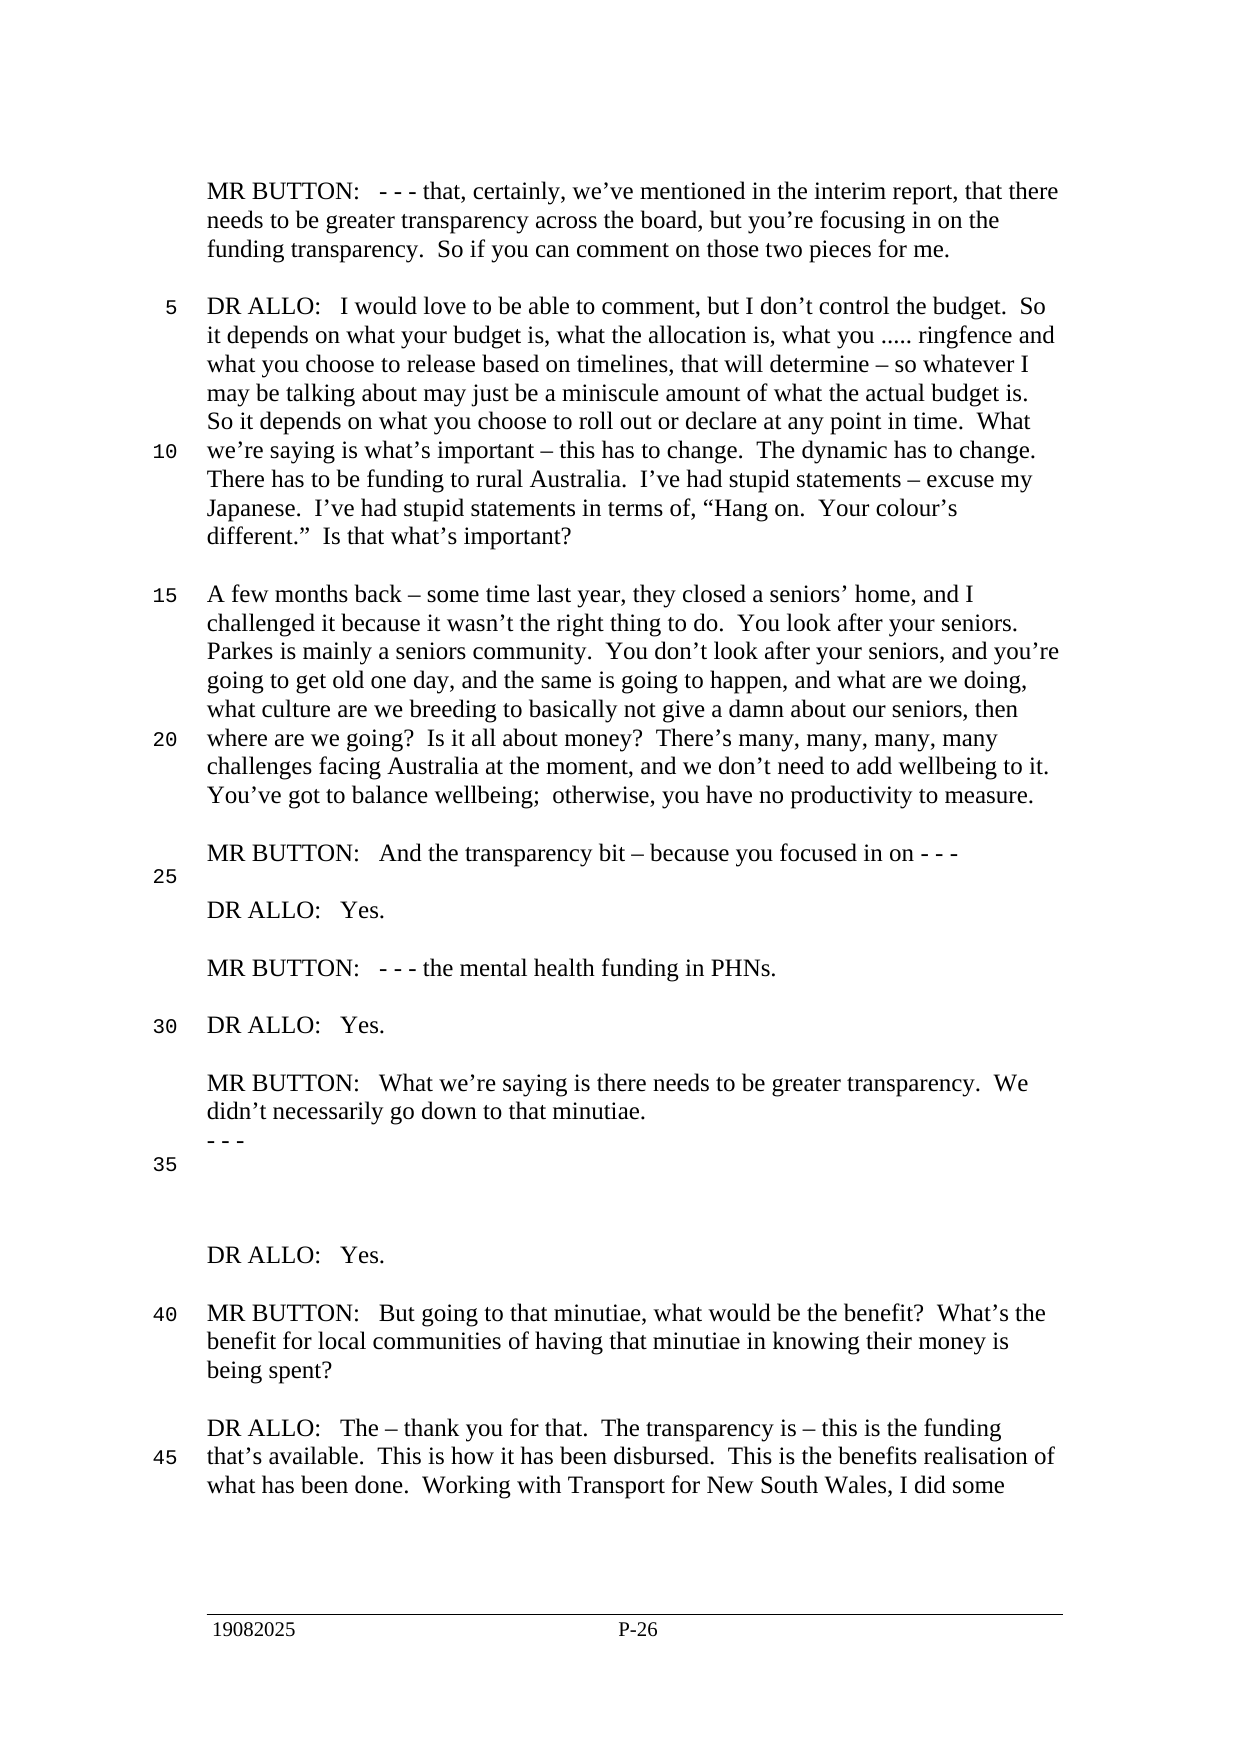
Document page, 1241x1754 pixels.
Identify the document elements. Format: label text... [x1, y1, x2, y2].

text DR ALLO: The – thank you for that. The transparency is – this is the funding that’s available. This is how it has been disbursed. This is the benefits realisation of what has been done. Working with Transport for New South Wales, I did some [207, 1413, 1063, 1499]
text MR BUTTON: And the transparency bit – because you focused in on - - - [207, 838, 1063, 866]
text A few months back – some time last year, they closed a seniors’ home, and I challenged it because it wasn’t the right thing to do. You look after your seniors. Parkes is mainly a seniors community. You don’t look after your seniors, and you’re going to get old one day, and the same is going to happen, and what are we doing, what culture are we breeding to basically not give a damn about our seniors, then where are we going? Is it all about money? There’s many, many, many, many challenges facing Australia at the moment, and we don’t need to add wellbeing to it. You’ve got to balance wellbeing; otherwise, you have no productivity to measure. [207, 579, 1063, 809]
text MR BUTTON: - - - that, certainly, we’ve mentioned in the interim report, that there needs to be greater transparency across the board, but you’re focusing in on the funding transparency. So if you can comment on those two pieces for me. [207, 176, 1063, 263]
text DR ALLO: Yes. [207, 1240, 1063, 1269]
text - - - [207, 1125, 1063, 1154]
text MR BUTTON: What we’re saying is there needs to be greater transparency. We didn’t necessarily go down to that minutiae. [207, 1068, 1063, 1125]
text MR BUTTON: - - - the mental health funding in PHNs. [207, 953, 1063, 981]
text DR ALLO: I would love to be able to comment, but I don’t control the budget. So it depends on what your budget is, what the allocation is, what you ..... ringfence and what you choose to release based on timelines, that will determine – so whatever I may be talking about may just be a miniscule amount of what the actual budget is. So it depends on what you choose to roll out or declare at any point in time. What we’re saying is what’s important – this has to change. The dynamic has to change. There has to be funding to rural Australia. I’ve had stupid statements – excuse my Japanese. I’ve had stupid statements in terms of, “Hang on. Your colour’s different.” Is that what’s important? [207, 291, 1063, 550]
text DR ALLO: Yes. [207, 1010, 1063, 1039]
text MR BUTTON: But going to that minutiae, what would be the benefit? What’s the benefit for local communities of having that minutiae in knowing their money is being spent? [207, 1298, 1063, 1384]
text DR ALLO: Yes. [207, 895, 1063, 924]
